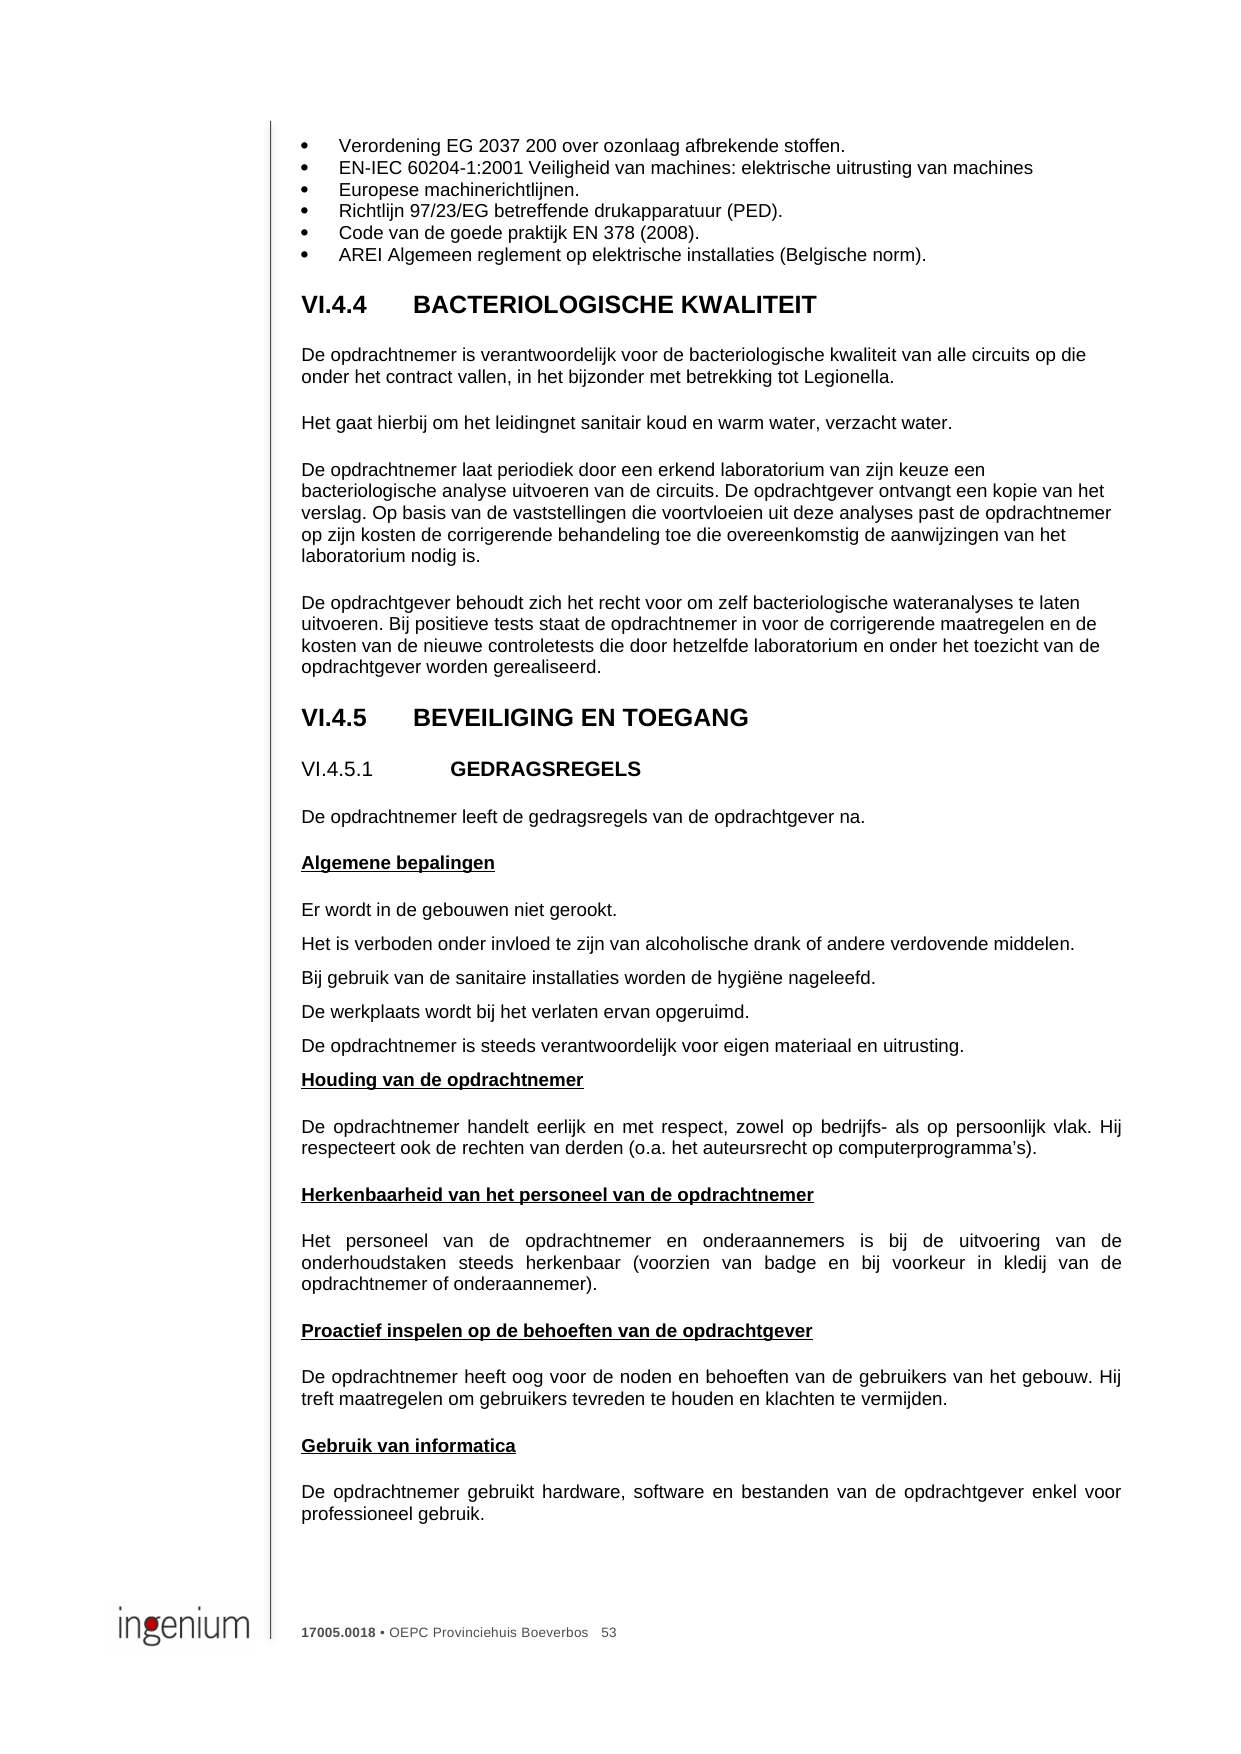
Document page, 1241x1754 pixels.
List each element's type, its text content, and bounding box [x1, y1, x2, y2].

text De opdrachtnemer laat periodiek door een erkend laboratorium van zijn keuze een bacteriologische analyse uitvoeren van de circuits. De opdrachtgever ontvangt een kopie van het verslag. Op basis van de vaststellingen die voortvloeien uit deze analyses past de opdrachtnemer op zijn kosten de corrigerende behandeling toe die overeenkomstig de aanwijzingen van het laboratorium nodig is. [301, 459, 1122, 566]
text Herkenbaarheid van het personeel van de opdrachtnemer [301, 1183, 1122, 1205]
text Verordening EG 2037 200 over ozonlaag afbrekende stoffen. [301, 135, 1122, 157]
text De opdrachtgever behoudt zich het recht voor om zelf bacteriologische wateranalyses te laten uitvoeren. Bij positieve tests staat de opdrachtnemer in voor de corrigerende maatregelen en de kosten van de nieuwe controletests die door hetzelfde laboratorium en onder het toezicht van de opdrachtgever worden gerealiseerd. [301, 591, 1122, 678]
text AREI Algemeen reglement op elektrische installaties (Belgische norm). [301, 243, 1122, 265]
text De werkplaats wordt bij het verlaten ervan opgeruimd. [301, 1001, 1122, 1022]
text Gedragsregels [301, 756, 1122, 780]
text Gebruik van informatica [301, 1434, 1122, 1456]
text Het gaat hierbij om het leidingnet sanitair koud en warm water, verzacht water. [301, 412, 1122, 434]
text EN-IEC 60204-1:2001 Veiligheid van machines: elektrische uitrusting van machines [301, 157, 1122, 178]
text Code van de goede praktijk EN 378 (2008). [301, 222, 1122, 243]
text Het personeel van de opdrachtnemer en onderaannemers is bij de uitvoering van de onderhoudstaken steeds herkenbaar (voorzien van badge en bij voorkeur in kledij van de opdrachtnemer of onderaannemer). [301, 1230, 1122, 1295]
text Het is verboden onder invloed te zijn van alcoholische drank of andere verdovende middelen. [301, 933, 1122, 954]
text Er wordt in de gebouwen niet gerookt. [301, 898, 1122, 920]
text Richtlijn 97/23/EG betreffende drukapparatuur (PED). [301, 200, 1122, 222]
text Beveiliging en toegang [301, 703, 1122, 731]
picture [107, 1599, 258, 1653]
text Houding van de opdrachtnemer [301, 1069, 1122, 1090]
text De opdrachtnemer leeft de gedragsregels van de opdrachtgever na. [301, 805, 1122, 827]
text De opdrachtnemer is steeds verantwoordelijk voor eigen materiaal en uitrusting. [301, 1035, 1122, 1056]
text Bacteriologische kwaliteit [301, 290, 1122, 319]
text De opdrachtnemer gebruikt hardware, software en bestanden van de opdrachtgever enkel voor professioneel gebruik. [301, 1481, 1122, 1524]
text Algemene bepalingen [301, 852, 1122, 873]
text De opdrachtnemer is verantwoordelijk voor de bacteriologische kwaliteit van alle circuits op die onder het contract vallen, in het bijzonder met betrekking tot Legionella. [301, 344, 1122, 387]
text Europese machinerichtlijnen. [301, 178, 1122, 200]
text De opdrachtnemer handelt eerlijk en met respect, zowel op bedrijfs- als op persoonlijk vlak. Hij respecteert ook de rechten van derden (o.a. het auteursrecht op computerprogramma’s). [301, 1115, 1122, 1158]
text De opdrachtnemer heeft oog voor de noden en behoeften van de gebruikers van het gebouw. Hij treft maatregelen om gebruikers tevreden te houden en klachten te vermijden. [301, 1366, 1122, 1409]
text Proactief inspelen op de behoeften van de opdrachtgever [301, 1320, 1122, 1341]
text Bij gebruik van de sanitaire installaties worden de hygiëne nageleefd. [301, 967, 1122, 988]
